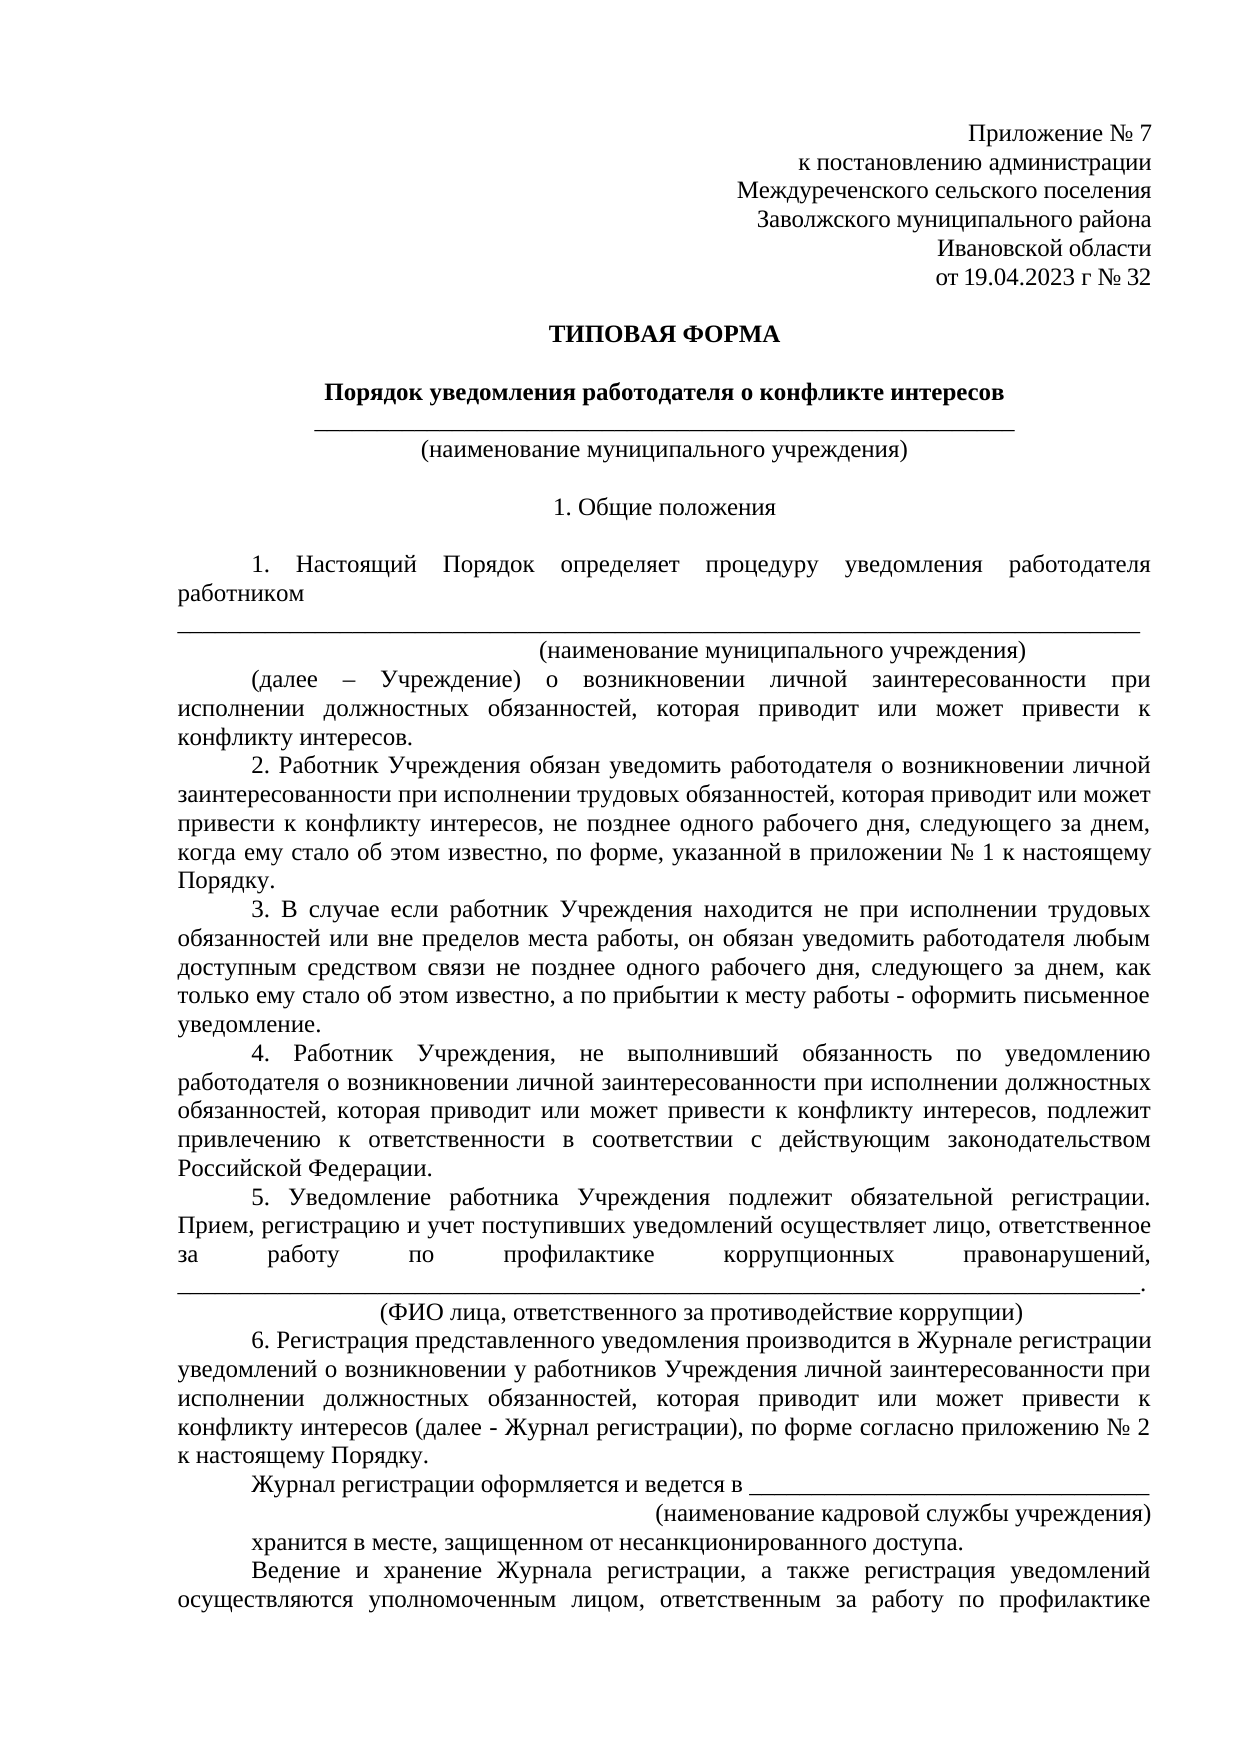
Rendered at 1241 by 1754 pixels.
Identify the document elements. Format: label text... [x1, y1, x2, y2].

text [177, 1556, 1152, 1613]
text Журнал регистрации оформляется и ведется в ________________________________ [177, 1469, 1152, 1498]
text Порядок уведомления работодателя о конфликте интересов [177, 377, 1152, 406]
text (наименование муниципального учреждения) [177, 434, 1152, 463]
text от 19.04.2023 г № 32 [177, 262, 1152, 291]
text ТИПОВАЯ ФОРМА [177, 319, 1152, 348]
text Ивановской области [177, 233, 1152, 262]
text хранится в месте, защищенном от несанкционированного доступа. [177, 1527, 1152, 1556]
text Междуреченского сельского поселения [177, 176, 1152, 204]
text 4. Работник Учреждения, не выполнивший обязанность по уведомлению работодателя о возникновении личной заинтересованности при исполнении должностных обязанностей, которая приводит или может привести к конфликту интересов, подлежит привлечению к ответственности в соответствии с действующим законодательством Российской Федерации. [177, 1038, 1152, 1182]
text ________________________________________________________ [177, 406, 1152, 434]
text (ФИО лица, ответственного за противодействие коррупции) [177, 1297, 1152, 1326]
text (наименование кадровой службы учреждения) [177, 1498, 1152, 1527]
text к постановлению администрации [177, 147, 1152, 176]
text Заволжского муниципального района [177, 204, 1152, 233]
text 5. Уведомление работника Учреждения подлежит обязательной регистрации. Прием, регистрацию и учет поступивших уведомлений осуществляет лицо, ответственное за работу по профилактике коррупционных правонарушений, _____________________________________________________________________________. [177, 1182, 1152, 1297]
text 2. Работник Учреждения обязан уведомить работодателя о возникновении личной заинтересованности при исполнении трудовых обязанностей, которая приводит или может привести к конфликту интересов, не позднее одного рабочего дня, следующего за днем, когда ему стало об этом известно, по форме, указанной в приложении № 1 к настоящему Порядку. [177, 751, 1152, 894]
text 1. Общие положения [177, 492, 1152, 521]
text (далее – Учреждение) о возникновении личной заинтересованности при исполнении должностных обязанностей, которая приводит или может привести к конфликту интересов. [177, 664, 1152, 751]
text (наименование муниципального учреждения) [340, 636, 1152, 664]
text 1. Настоящий Порядок определяет процедуру уведомления работодателя работником _____________________________________________________________________________ [177, 549, 1152, 636]
text 6. Регистрация представленного уведомления производится в Журнале регистрации уведомлений о возникновении у работников Учреждения личной заинтересованности при исполнении должностных обязанностей, которая приводит или может привести к конфликту интересов (далее - Журнал регистрации), по форме согласно приложению № 2 к настоящему Порядку. [177, 1326, 1152, 1469]
text Приложение № 7 [177, 118, 1152, 147]
text 3. В случае если работник Учреждения находится не при исполнении трудовых обязанностей или вне пределов места работы, он обязан уведомить работодателя любым доступным средством связи не позднее одного рабочего дня, следующего за днем, как только ему стало об этом известно, а по прибытии к месту работы - оформить письменное уведомление. [177, 894, 1152, 1038]
